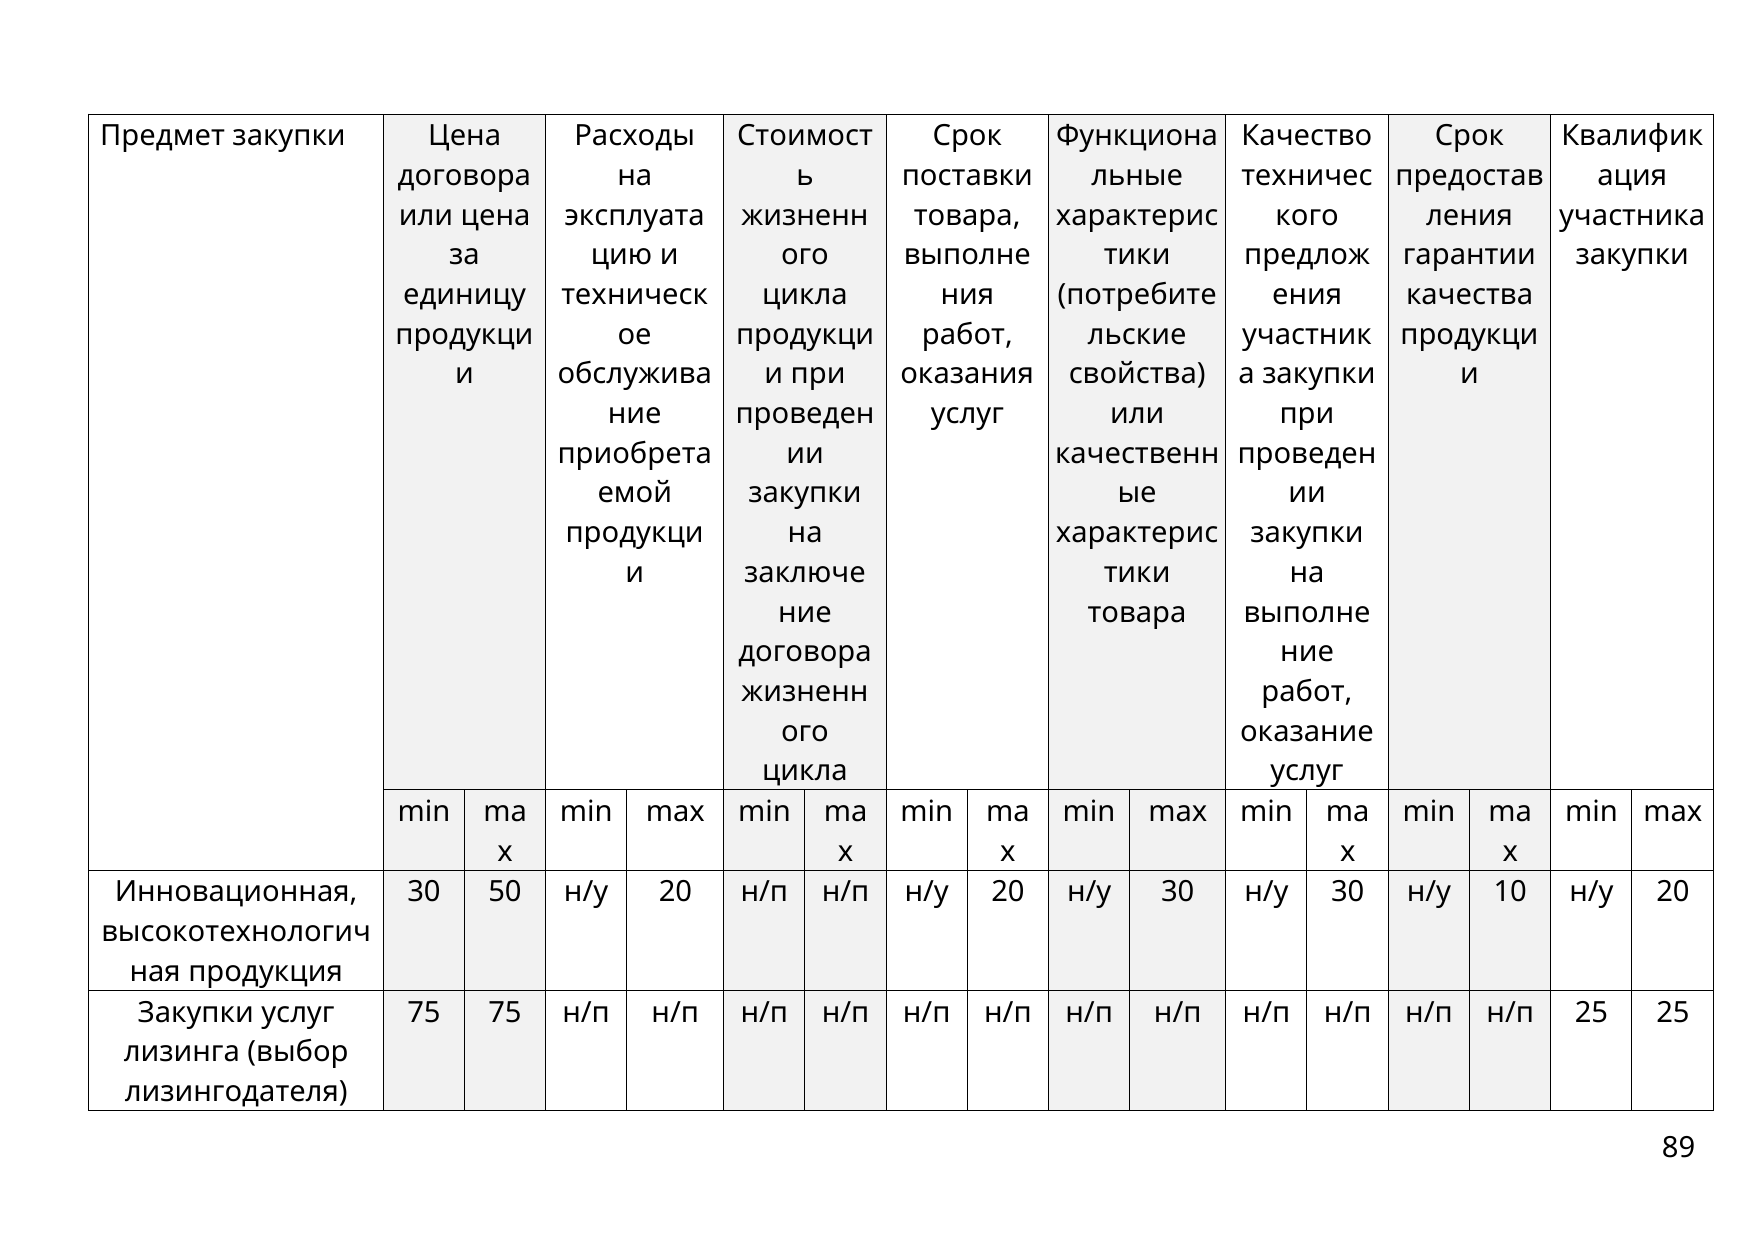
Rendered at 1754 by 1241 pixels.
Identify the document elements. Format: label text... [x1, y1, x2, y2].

table_cell max [1632, 790, 1713, 870]
table_cell max [465, 790, 545, 870]
table_cell 20 [627, 871, 723, 990]
table_cell н/п [805, 991, 886, 1110]
table_header Срок поставки товара, выполнения работ, оказания услуг [887, 115, 1048, 789]
table_header Предмет закупки [89, 115, 383, 870]
table_cell н/п [887, 991, 967, 1110]
table_cell min [1226, 790, 1306, 870]
table_cell 30 [1307, 871, 1388, 990]
table_cell н/п [1389, 991, 1469, 1110]
table_cell н/у [546, 871, 626, 990]
table_cell н/п [968, 991, 1048, 1110]
table_cell 20 [1632, 871, 1713, 990]
table_cell н/п [546, 991, 626, 1110]
table_cell н/п [724, 871, 804, 990]
table_cell н/п [1226, 991, 1306, 1110]
table_cell 20 [968, 871, 1048, 990]
table_cell н/у [1389, 871, 1469, 990]
table_cell max [1470, 790, 1550, 870]
table_cell max [1130, 790, 1225, 870]
table_header Цена договора или цена за единицу продукции [384, 115, 545, 789]
table_cell н/п [724, 991, 804, 1110]
table_cell н/у [887, 871, 967, 990]
table_header Срок предоставления гарантии качества продукции [1389, 115, 1550, 789]
table_cell 25 [1551, 991, 1631, 1110]
table_cell н/у [1551, 871, 1631, 990]
table_header Квалификация участника закупки [1551, 115, 1713, 789]
table_cell max [627, 790, 723, 870]
table_cell min [546, 790, 626, 870]
table_cell н/п [1049, 991, 1129, 1110]
table_cell 25 [1632, 991, 1713, 1110]
table_cell н/п [627, 991, 723, 1110]
table_cell н/у [1049, 871, 1129, 990]
table_cell Инновационная, высокотехнологичная продукция [89, 871, 383, 990]
table_cell 30 [384, 871, 464, 990]
table_cell max [805, 790, 886, 870]
table_cell 30 [1130, 871, 1225, 990]
table_cell max [968, 790, 1048, 870]
table_cell 50 [465, 871, 545, 990]
table_header Стоимость жизненного цикла продукции при проведении закупки на заключение договора жизненного цикла [724, 115, 886, 789]
table_header Функциональные характеристики (потребительские свойства) или качественные характеристики товара [1049, 115, 1225, 789]
table_cell min [384, 790, 464, 870]
table_cell min [724, 790, 804, 870]
table_cell н/п [1470, 991, 1550, 1110]
table_cell н/п [1130, 991, 1225, 1110]
table_cell 75 [465, 991, 545, 1110]
table_cell min [887, 790, 967, 870]
table_cell min [1049, 790, 1129, 870]
table_cell min [1551, 790, 1631, 870]
table_cell 10 [1470, 871, 1550, 990]
table_cell min [1389, 790, 1469, 870]
table_cell max [1307, 790, 1388, 870]
table_cell Закупки услуг лизинга (выбор лизингодателя) [89, 991, 383, 1110]
table_cell н/п [1307, 991, 1388, 1110]
table_header Расходы на эксплуатацию и техническое обслуживание приобретаемой продукции [546, 115, 723, 789]
table_cell н/п [805, 871, 886, 990]
table_header Качество технического предложения участника закупки при проведении закупки на выполнение работ, оказание услуг [1226, 115, 1388, 789]
table_cell 75 [384, 991, 464, 1110]
table_cell н/у [1226, 871, 1306, 990]
